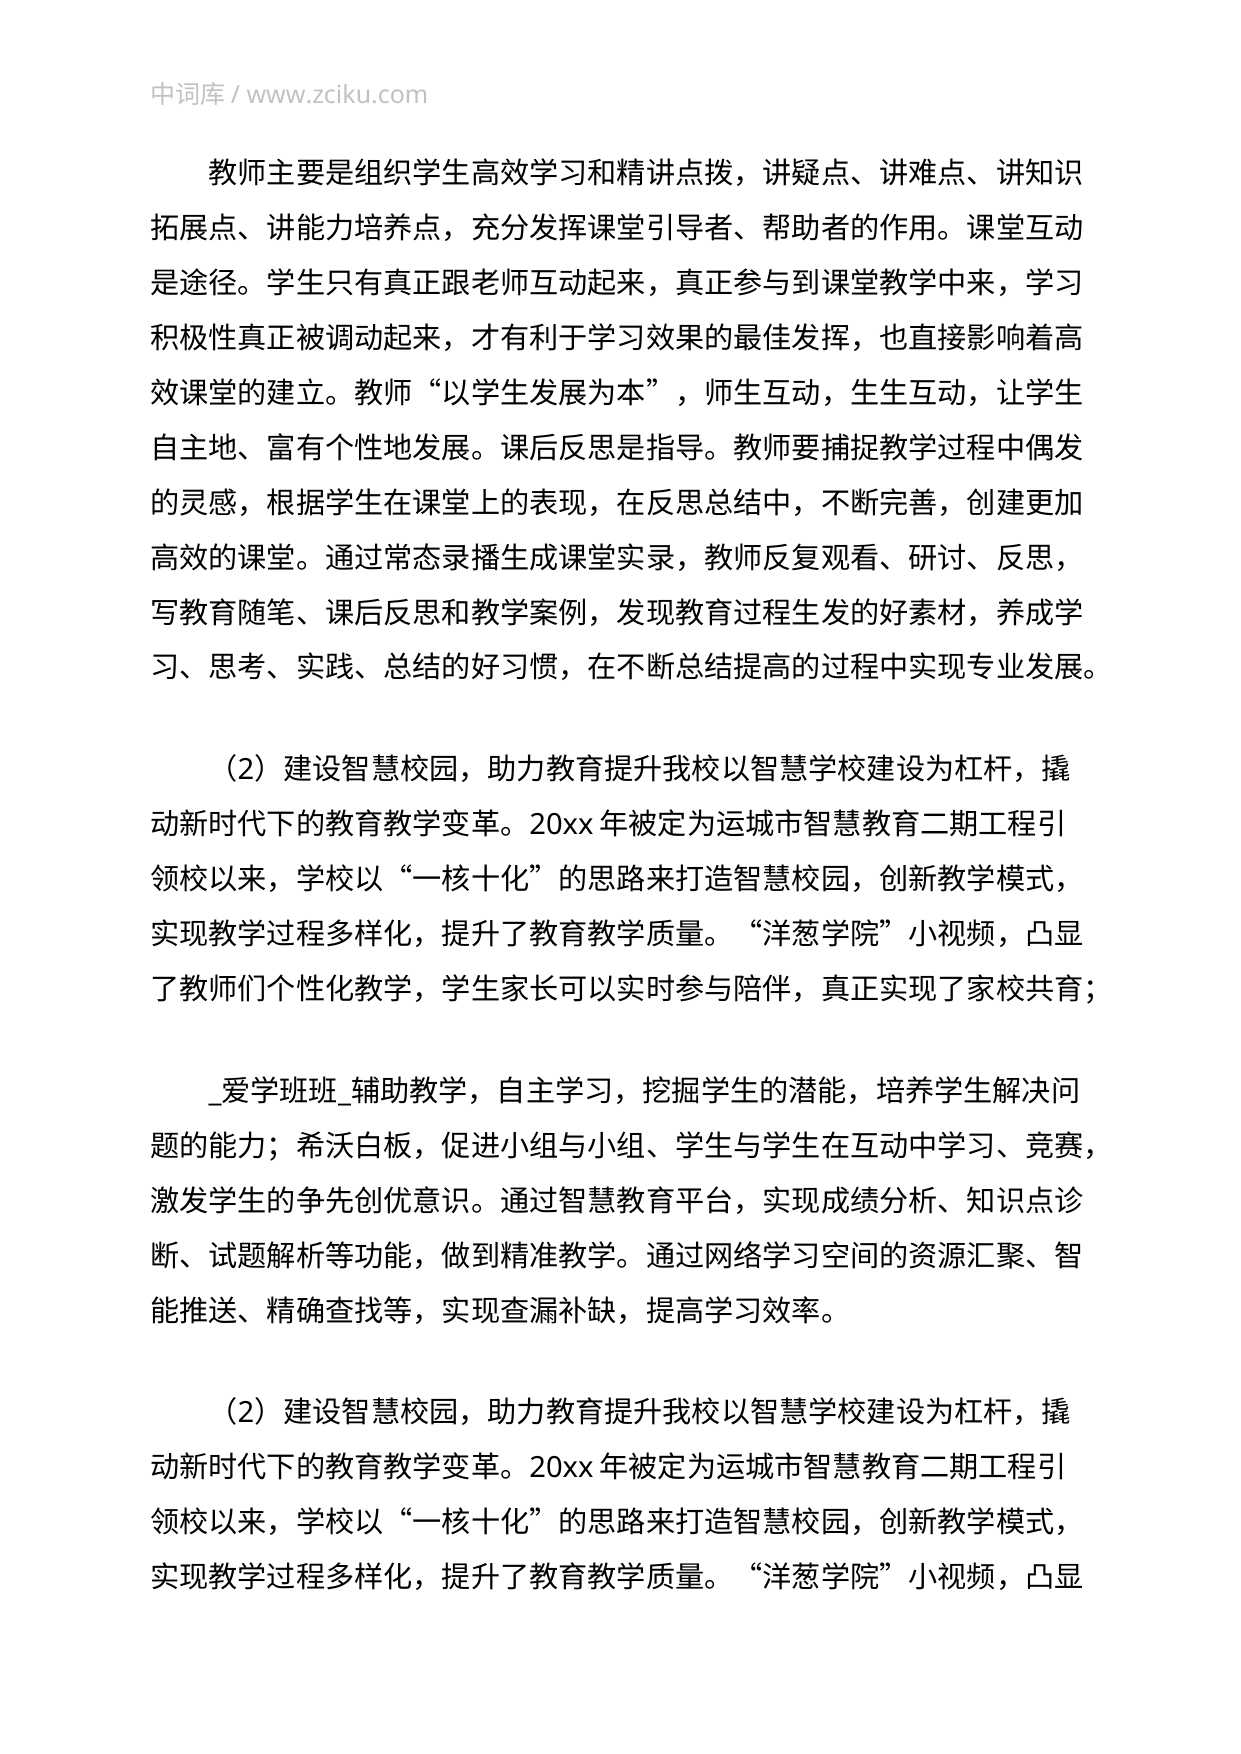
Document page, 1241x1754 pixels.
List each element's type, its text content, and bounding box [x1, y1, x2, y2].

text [150, 1389, 1090, 1596]
text 教师主要是组织学生高效学习和精讲点拨，讲疑点、讲难点、讲知识拓展点、讲能力培养点，充分发挥课堂引导者、帮助者的作用。课堂互动是途径。学生只有真正跟老师互动起来，真正参与到课堂教学中来，学习积极性真正被调动起来，才有利于学习效果的最佳发挥，也直接影响着高效课堂的建立。教师“以学生发展为本”，师生互动，生生互动，让学生自主地、富有个性地发展。课后反思是指导。教师要捕捉教学过程中偶发的灵感，根据学生在课堂上的表现，在反思总结中，不断完善，创建更加高效的课堂。通过常态录播生成课堂实录，教师反复观看、研讨、反思，写教育随笔、课后反思和教学案例，发现教育过程生发的好素材，养成学习、思考、实践、总结的好习惯，在不断总结提高的过程中实现专业发展。 [150, 150, 1090, 686]
